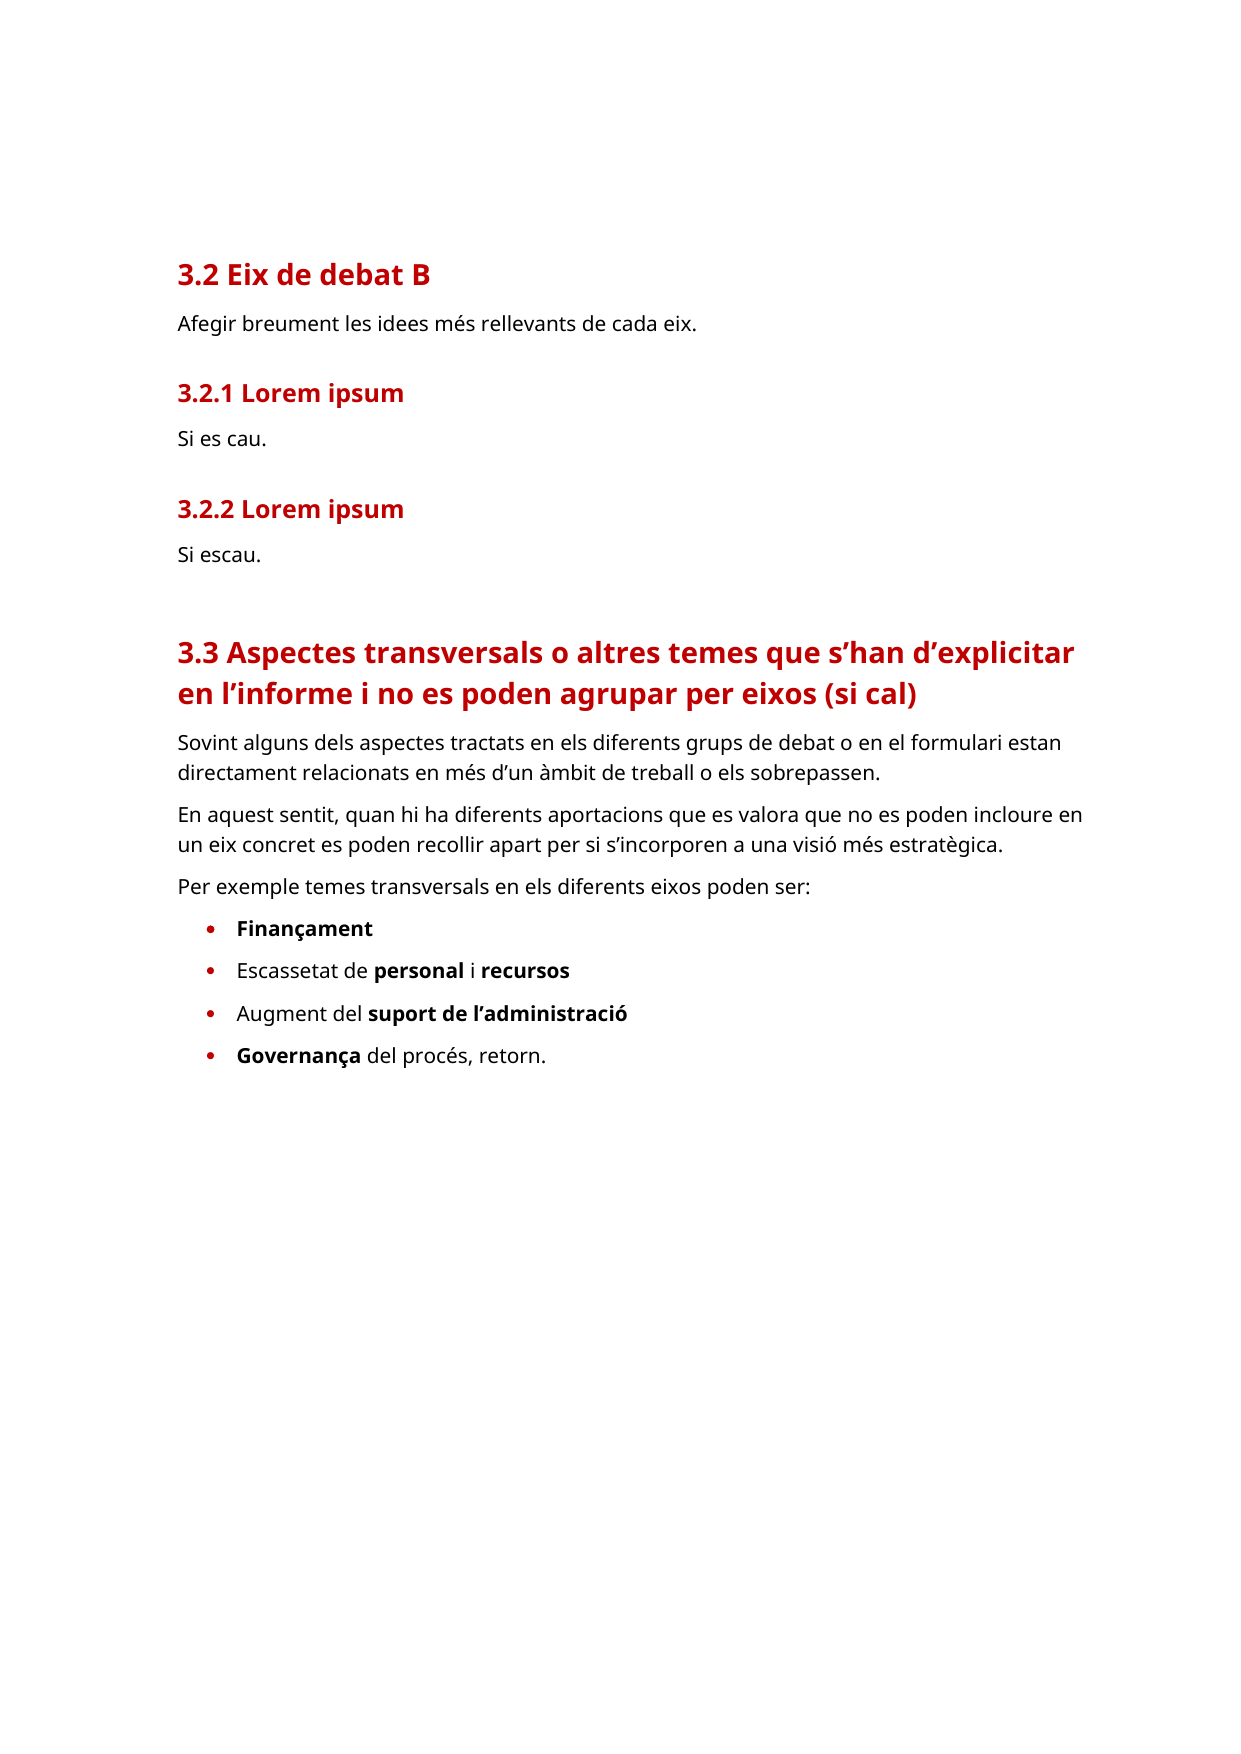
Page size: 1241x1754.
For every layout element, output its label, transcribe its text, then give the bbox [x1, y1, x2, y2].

subtitle 3.2 Eix de debat B [177, 254, 1092, 294]
list Augment del suport de l’administració [207, 999, 1092, 1027]
text En aquest sentit, quan hi ha diferents aportacions que es valora que no es poden incloure en un eix concret es poden recollir apart per si s’incorporen a una visió més estratègica. [177, 800, 1092, 858]
list Governança del procés, retorn. [207, 1041, 1092, 1069]
list Finançament [207, 914, 1092, 943]
text Si es cau. [177, 424, 1092, 453]
text Sovint alguns dels aspectes tractats en els diferents grups de debat o en el formulari estan directament relacionats en més d’un àmbit de treball o els sobrepassen. [177, 728, 1092, 786]
text Afegir breument les idees més rellevants de cada eix. [177, 309, 1092, 337]
list Escassetat de personal i recursos [207, 957, 1092, 985]
text Si escau. [177, 540, 1092, 568]
subtitle 3.2.2 Lorem ipsum [177, 491, 1092, 526]
subtitle 3.3 Aspectes transversals o altres temes que s’han d’explicitar en l’informe i no es poden agrupar per eixos (si cal) [177, 632, 1092, 713]
subtitle 3.2.1 Lorem ipsum [177, 376, 1092, 410]
text Per exemple temes transversals en els diferents eixos poden ser: [177, 872, 1092, 900]
